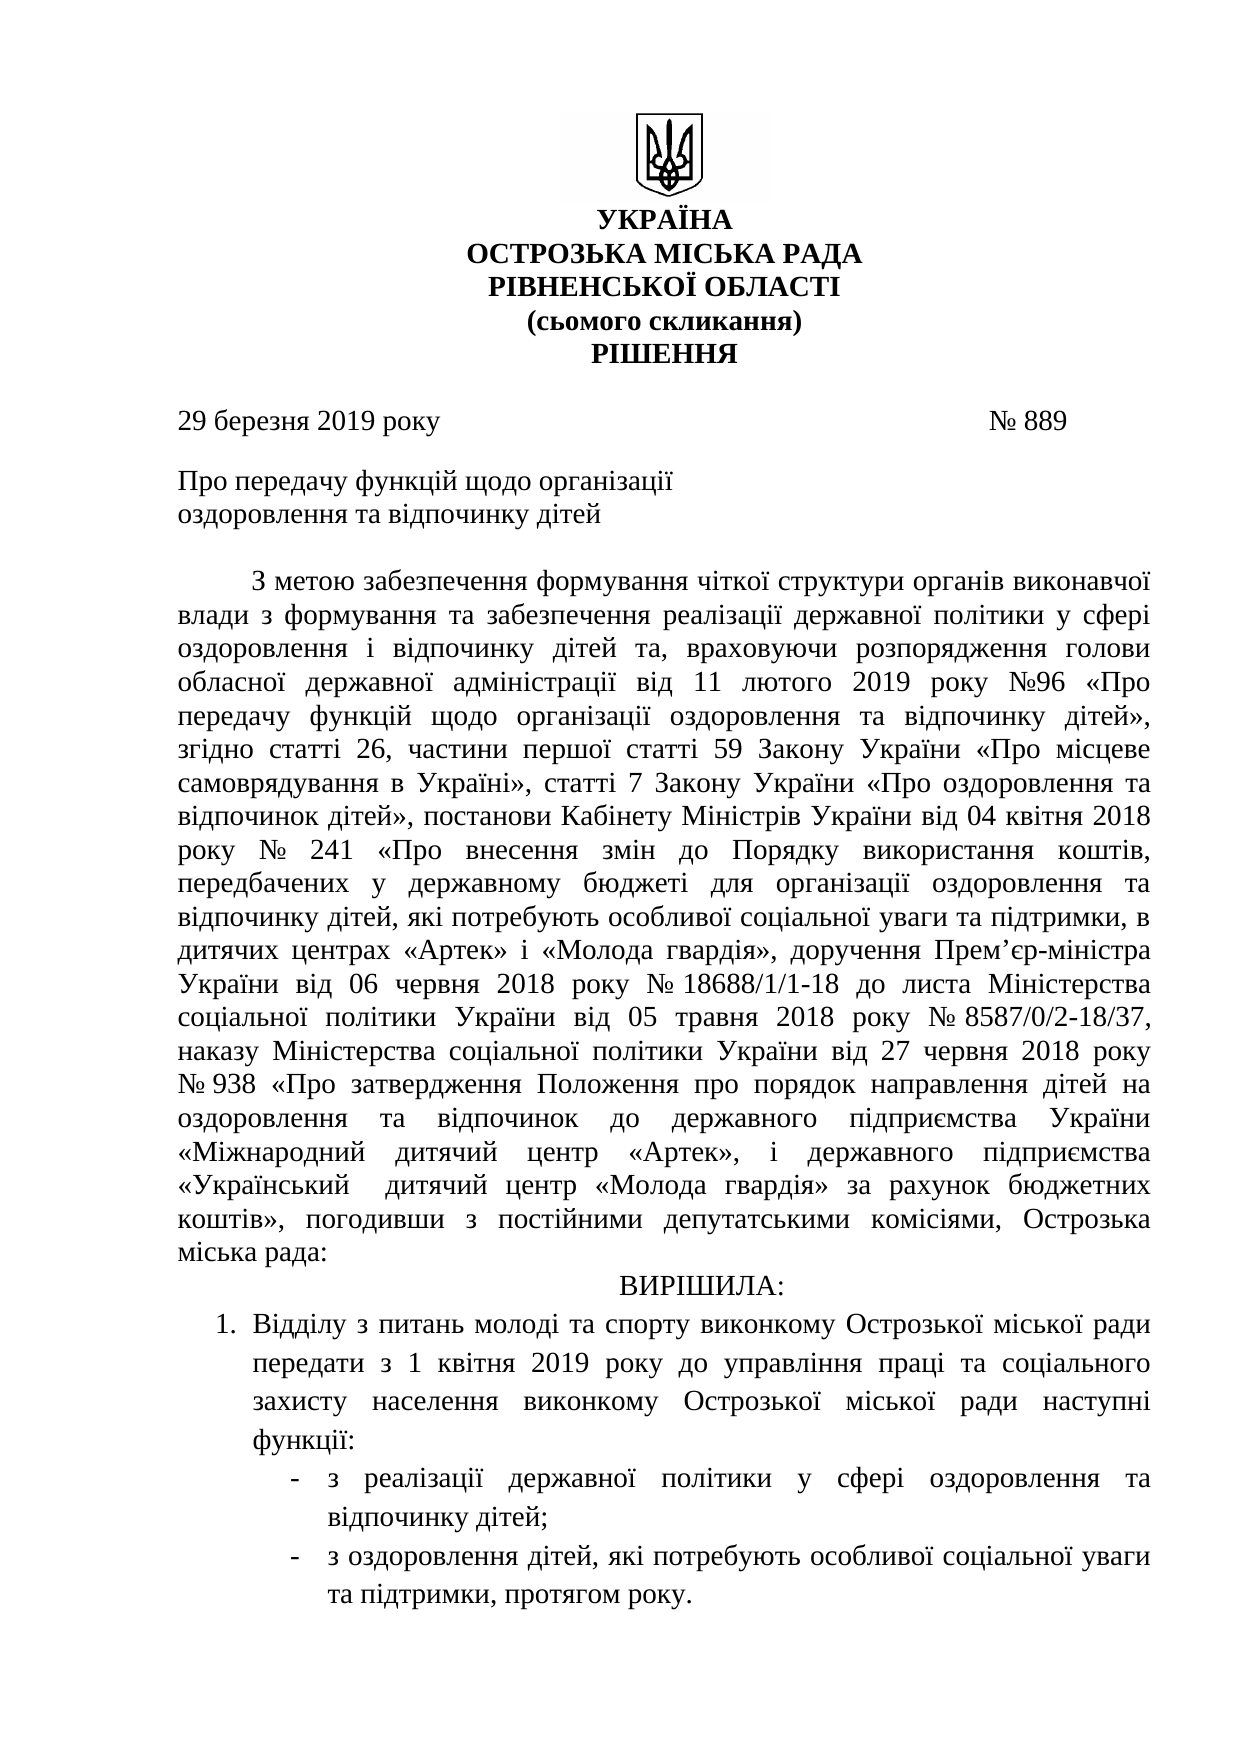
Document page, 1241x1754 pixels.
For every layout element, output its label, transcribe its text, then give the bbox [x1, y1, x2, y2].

text УКРАЇНА [177, 202, 1152, 236]
list Відділу з питань молоді та спорту виконкому Острозької міської ради передати з 1 квітня 2019 року до управління праці та соціального захисту населення виконкому Острозької міської ради наступні функції: [215, 1306, 1152, 1456]
list з оздоровлення дітей, які потребують особливої соціальної уваги та підтримки, протягом року. [290, 1538, 1152, 1610]
text (сьомого скликання) [177, 303, 1152, 336]
text Про передачу функцій щодо організації [177, 463, 1152, 496]
text ОСТРОЗЬКА МІСЬКА РАДА [177, 236, 1152, 269]
list з реалізації державної політики у сфері оздоровлення та відпочинку дітей; [290, 1461, 1152, 1533]
text оздоровлення та відпочинку дітей [177, 496, 1152, 530]
picture [559, 112, 770, 203]
text РІШЕННЯ [177, 336, 1152, 370]
text РІВНЕНСЬКОЇ ОБЛАСТІ [177, 269, 1152, 303]
text З метою забезпечення формування чіткої структури органів виконавчої влади з формування та забезпечення реалізації державної політики у сфері оздоровлення і відпочинку дітей та, враховуючи розпорядження голови обласної державної адміністрації від 11 лютого 2019 року №96 «Про передачу функцій щодо організації оздоровлення та відпочинку дітей», згідно статті 26, частини першої статті 59 Закону України «Про місцеве самоврядування в Україні», статті 7 Закону України «Про оздоровлення та відпочинок дітей», постанови Кабінету Міністрів України від 04 квітня 2018 року № 241 «Про внесення змін до Порядку використання коштів, передбачених у державному бюджеті для організації оздоровлення та відпочинку дітей, які потребують особливої соціальної уваги та підтримки, в дитячих центрах «Артек» і «Молода гвардія», доручення Прем’єр-міністра України від 06 червня 2018 року № 18688/1/1-18 до листа Міністерства соціальної політики України від 05 травня 2018 року № 8587/0/2-18/37, наказу Міністерства соціальної політики України від 27 червня 2018 року № 938 «Про затвердження Положення про порядок направлення дітей на оздоровлення та відпочинок до державного підприємства України «Міжнародний дитячий центр «Артек», і державного підприємства «Український дитячий центр «Молода гвардія» за рахунок бюджетних коштів», погодивши з постійними депутатськими комісіями, Острозька міська рада: [177, 563, 1152, 1268]
text ВИРІШИЛА: [177, 1268, 1152, 1301]
text 29 березня 2019 року № 889 [177, 403, 1152, 437]
